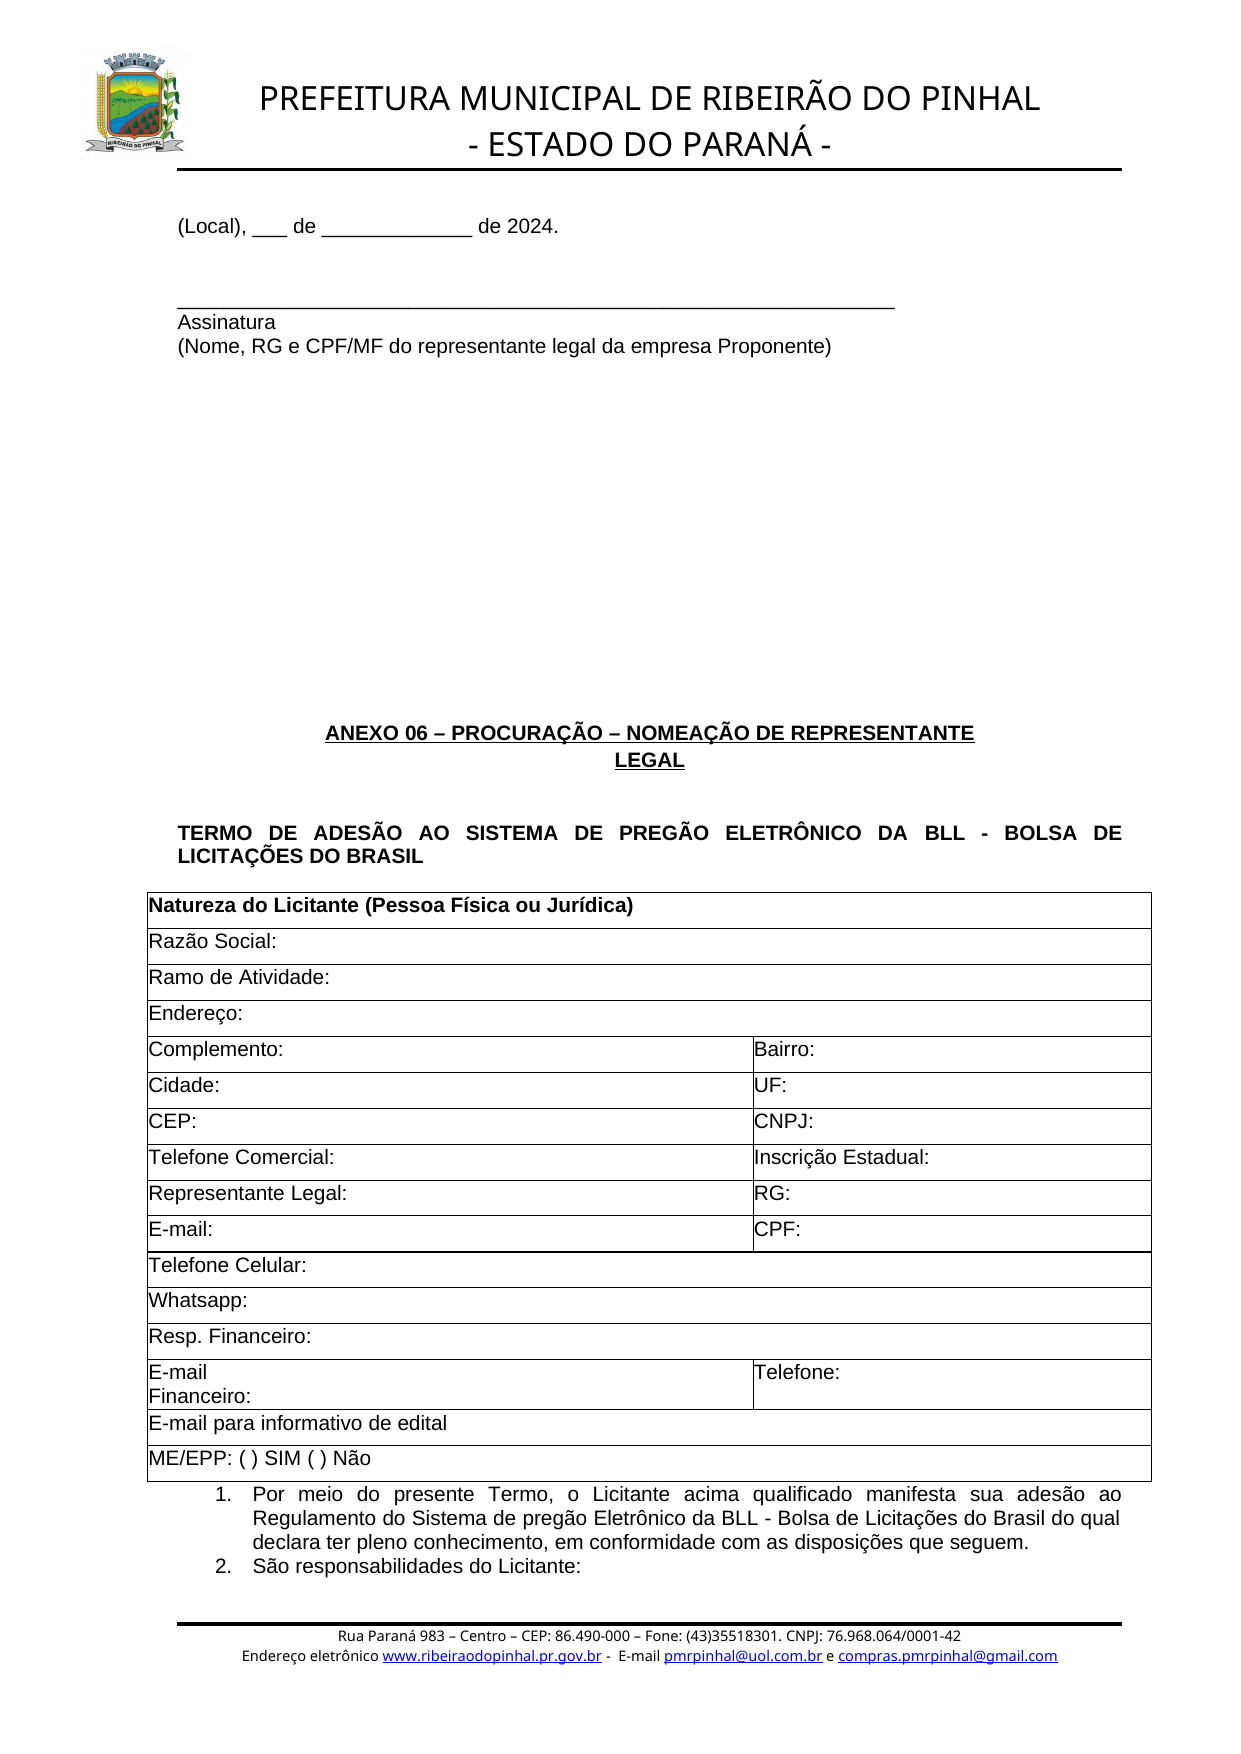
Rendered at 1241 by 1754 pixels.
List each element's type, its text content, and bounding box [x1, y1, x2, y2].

text ______________________________________________________________ [177, 286, 1122, 310]
table_cell Telefone Comercial: [148, 1145, 753, 1179]
table_cell Cidade: [148, 1073, 753, 1108]
text Assinatura [177, 310, 1122, 334]
text ANEXO 06 – PROCURAÇÃO – NOMEAÇÃO DE REPRESENTANTE LEGAL [308, 721, 991, 772]
table_cell E-mail para informativo de edital [148, 1410, 1151, 1445]
table_cell CPF: [754, 1216, 1151, 1251]
table_cell UF: [754, 1073, 1151, 1108]
table_cell Telefone: [754, 1360, 1151, 1409]
picture [79, 45, 192, 160]
table_cell Razão Social: [148, 929, 1151, 964]
text TERMO DE ADESÃO AO SISTEMA DE PREGÃO ELETRÔNICO DA BLL - BOLSA DE LICITAÇÕES DO BRASIL [177, 820, 1122, 868]
table_cell CEP: [148, 1109, 753, 1143]
table_cell Ramo de Atividade: [148, 965, 1151, 1000]
text (Nome, RG e CPF/MF do representante legal da empresa Proponente) [177, 334, 1122, 358]
table_cell Telefone Celular: [148, 1253, 1151, 1287]
table_cell Representante Legal: [148, 1181, 753, 1215]
list Por meio do presente Termo, o Licitante acima qualificado manifesta sua adesão ao Regulamento do Sistema de pregão Eletrônico da BLL - Bolsa de Licitações do Brasil do qual declara ter pleno conhecimento, em conformidade com as disposições que seguem. [215, 1482, 1122, 1554]
table_cell E-mail Financeiro: [148, 1360, 753, 1409]
text (Local), ___ de _____________ de 2024. [177, 214, 1122, 238]
table_cell Inscrição Estadual: [754, 1145, 1151, 1179]
table_header Natureza do Licitante (Pessoa Física ou Jurídica) [148, 893, 1151, 928]
table_cell Bairro: [754, 1037, 1151, 1072]
table_cell CNPJ: [754, 1109, 1151, 1143]
table_cell RG: [754, 1181, 1151, 1215]
list São responsabilidades do Licitante: [215, 1554, 1122, 1578]
table_cell Complemento: [148, 1037, 753, 1072]
table_cell ME/EPP: ( ) SIM ( ) Não [148, 1446, 1151, 1481]
table_cell E-mail: [148, 1216, 753, 1251]
table_cell Resp. Financeiro: [148, 1324, 1151, 1359]
table_cell Endereço: [148, 1001, 1151, 1036]
table_cell Whatsapp: [148, 1288, 1151, 1323]
